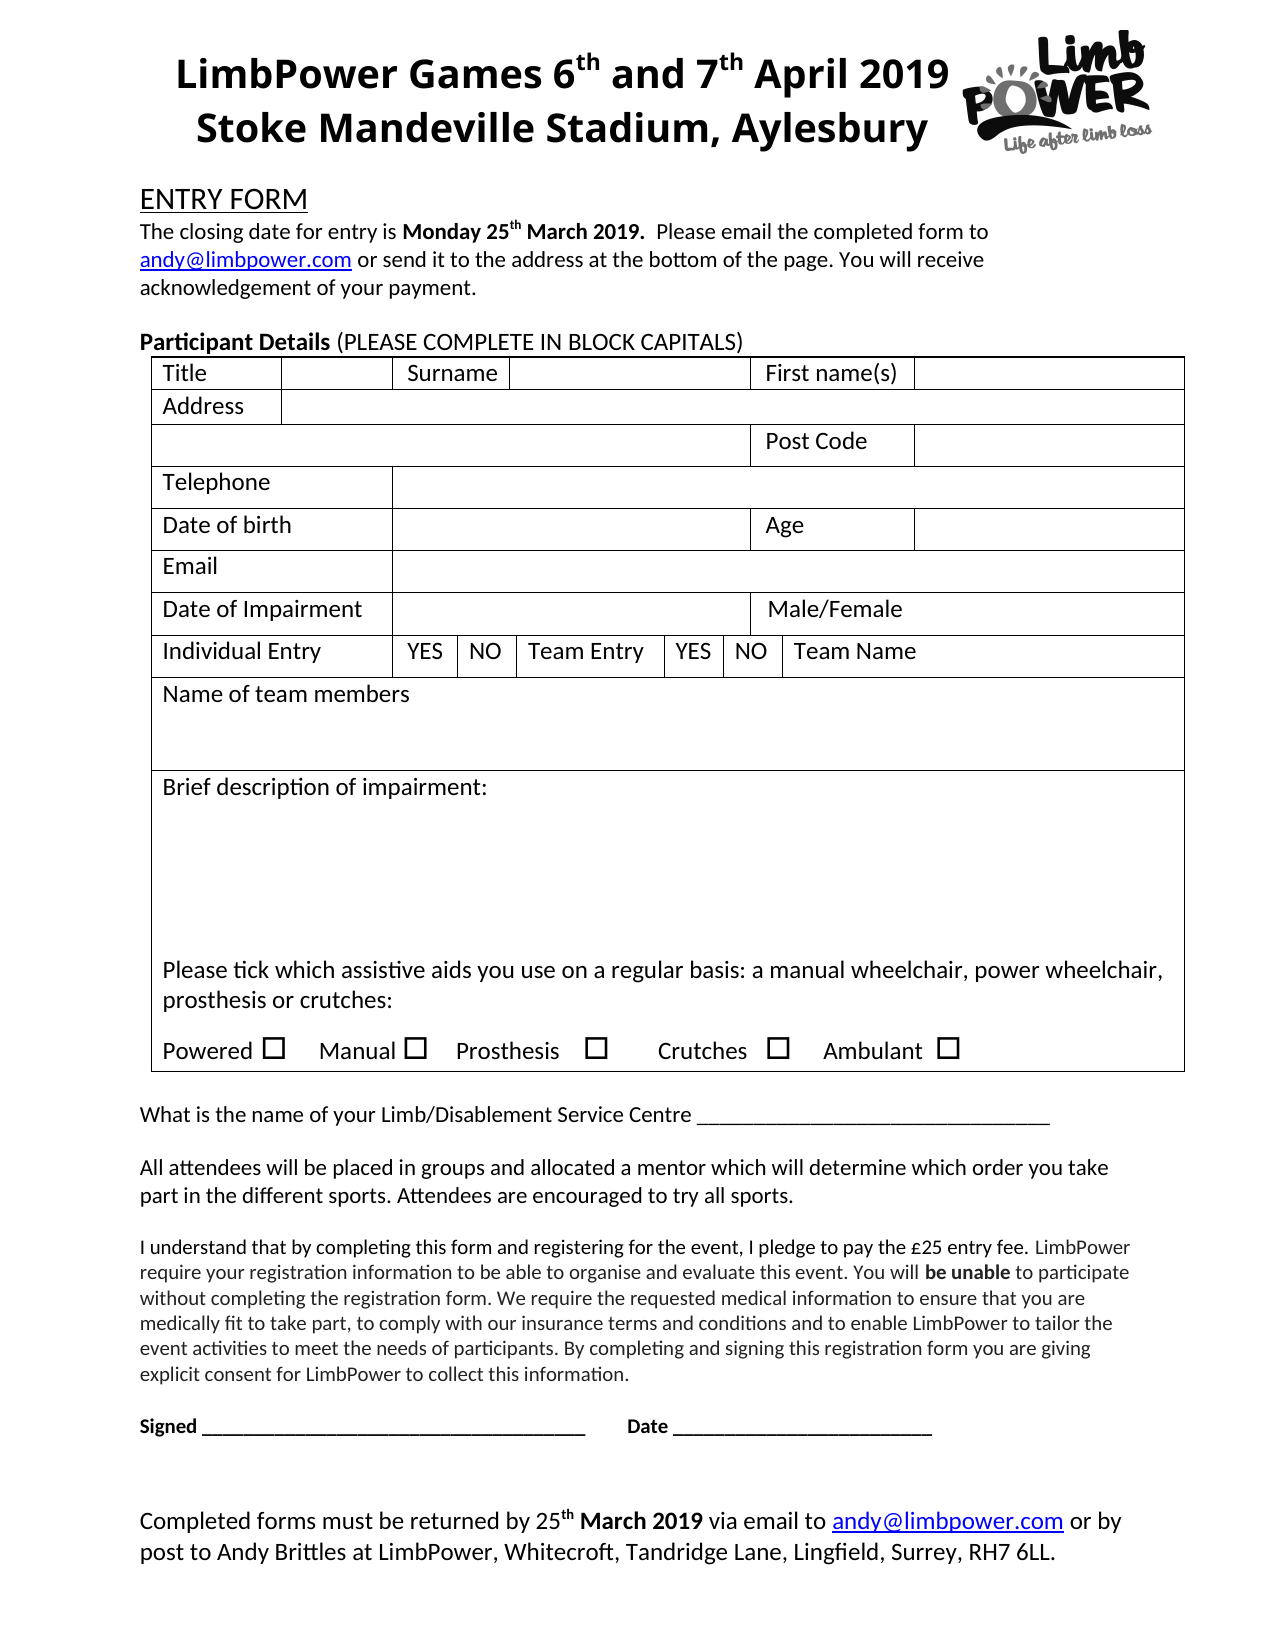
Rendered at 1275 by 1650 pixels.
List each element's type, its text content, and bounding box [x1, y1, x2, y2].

table_cell Team Entry [517, 636, 664, 677]
table_cell [915, 425, 1184, 466]
table_header [282, 358, 392, 389]
table_header [510, 358, 750, 389]
table_cell Telephone [152, 467, 392, 508]
table_header First name(s) [751, 358, 914, 389]
table_cell [152, 425, 750, 466]
table_cell YES [393, 636, 457, 677]
table_header [915, 358, 1184, 389]
table_cell Team Name [783, 636, 1184, 677]
table_header Surname [393, 358, 509, 389]
table_cell [393, 551, 1184, 592]
table_cell Email [152, 551, 392, 592]
table_cell Date of Impairment [152, 593, 392, 634]
table_cell Individual Entry [152, 636, 392, 677]
text Participant Details (PLEASE COMPLETE IN BLOCK CAPITALS) [139, 326, 1143, 356]
text Signed _____________________________________ Date _________________________ [139, 1411, 1147, 1440]
table_cell YES [665, 636, 723, 677]
table_cell Age [751, 509, 914, 549]
table_cell Post Code [751, 425, 914, 466]
table_cell [393, 509, 750, 549]
table_cell [282, 390, 1184, 424]
table_cell Date of birth [152, 509, 392, 549]
table_cell [915, 509, 1184, 549]
table_cell [393, 593, 750, 634]
text All attendees will be placed in groups and allocated a mentor which will determine which order you take part in the different sports. Attendees are encouraged to try all sports. [139, 1153, 1143, 1209]
table_cell NO [724, 636, 782, 677]
table_cell NO [458, 636, 516, 677]
table_cell Name of team members [152, 678, 1184, 769]
table_header Title [152, 358, 281, 389]
table_cell Address [152, 390, 281, 424]
table_cell [393, 467, 1184, 508]
table_cell Male/Female [751, 593, 1184, 634]
picture [962, 30, 1153, 154]
table_cell Brief description of impairment: Please tick which assistive aids you use on a regular basis: a manual wheelchair, power wheelchair, prosthesis or crutches: Powered □ Manual □ Prosthesis □ Crutches □ Ambulant □ [152, 771, 1184, 1071]
text ENTRY FORM The closing date for entry is Monday 25th March 2019. Please email the completed form to andy@limbpower.com or send it to the address at the bottom of the page. You will receive acknowledgement of your payment. [139, 179, 1152, 301]
text What is the name of your Limb/Disablement Service Centre _______________________________ [139, 1100, 1143, 1128]
text I understand that by completing this form and registering for the event, I pledge to pay the £25 entry fee. LimbPower require your registration information to be able to organise and evaluate this event. You will be unable to participate without completing the registration form. We require the requested medical information to ensure that you are medically fit to take part, to comply with our insurance terms and conditions and to enable LimbPower to tailor the event activities to meet the needs of participants. By completing and signing this registration form you are giving explicit consent for LimbPower to collect this information. [139, 1234, 1143, 1386]
